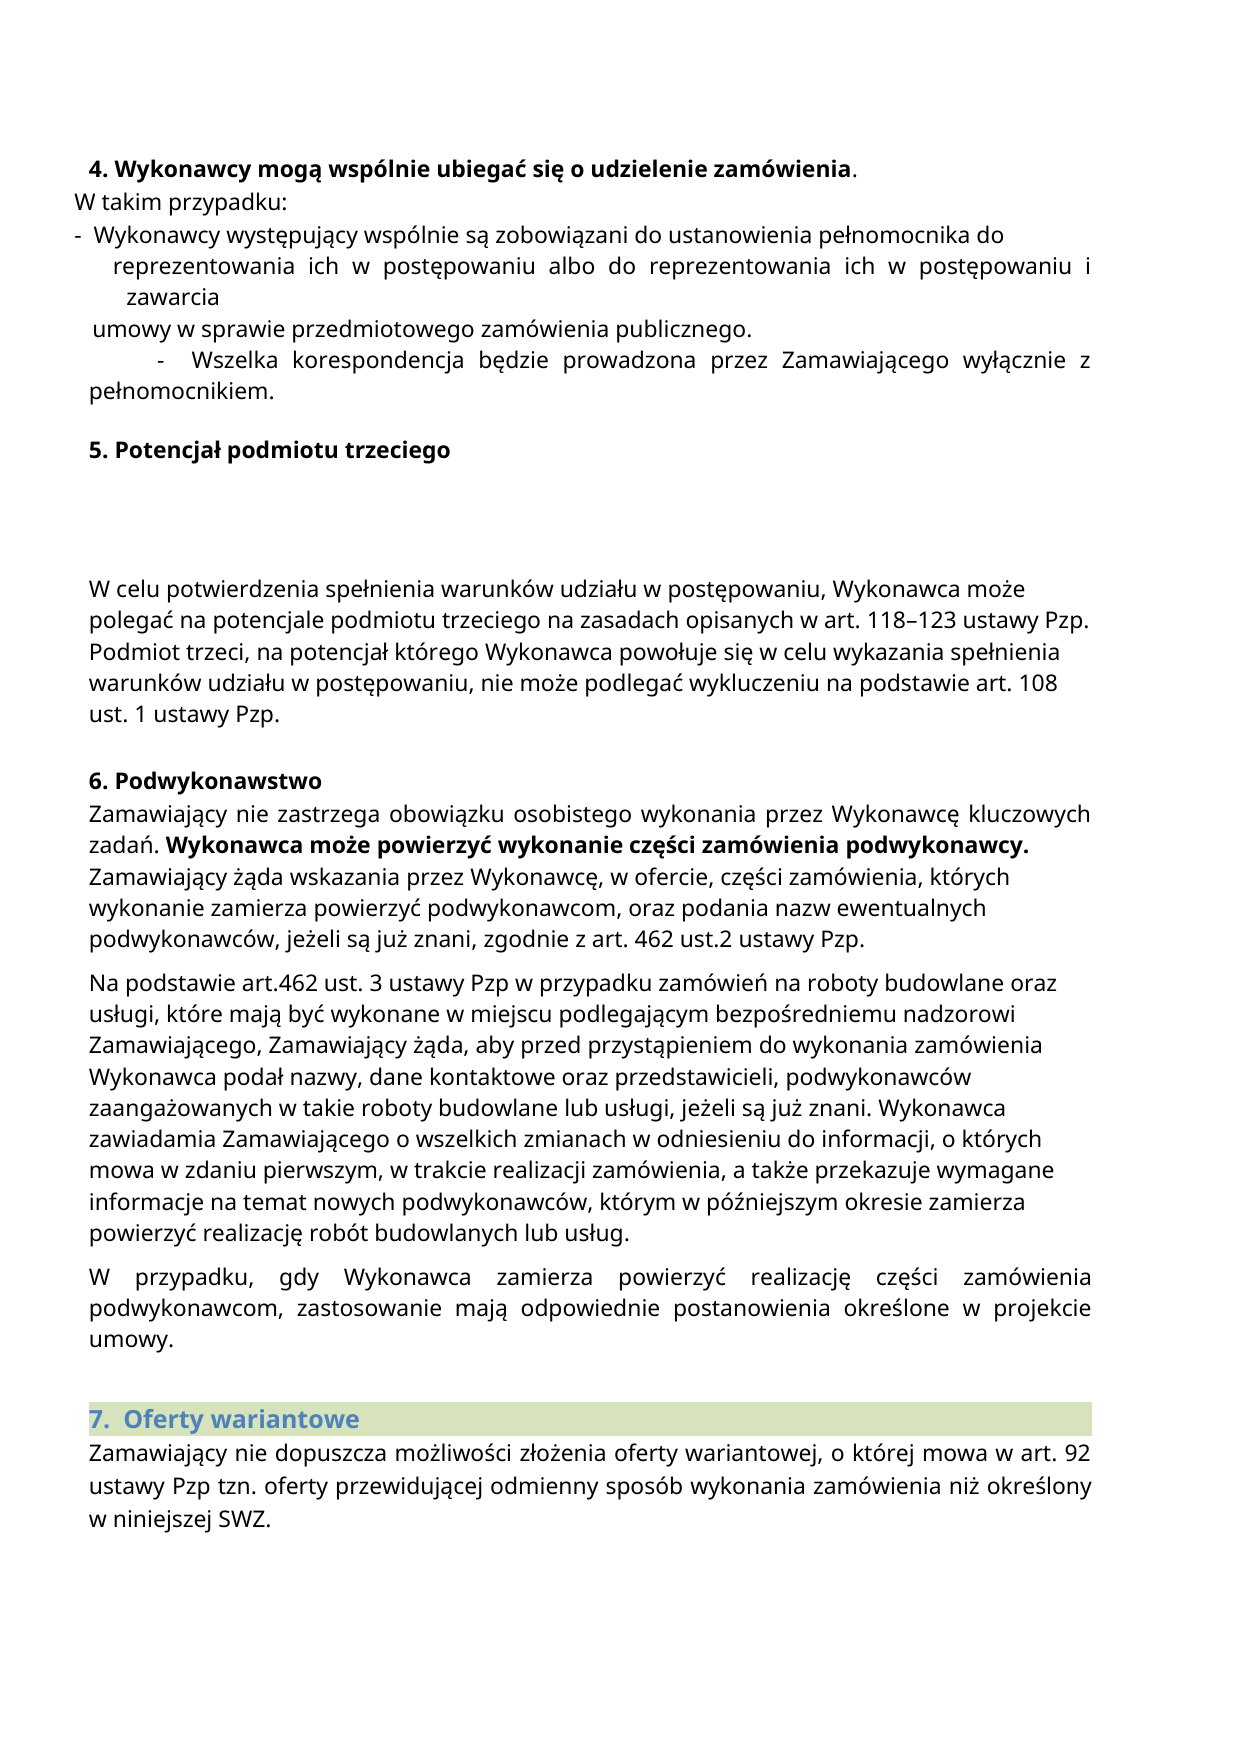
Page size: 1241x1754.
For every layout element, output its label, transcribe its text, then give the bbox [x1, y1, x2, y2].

text Na podstawie art.462 ust. 3 ustawy Pzp w przypadku zamówień na roboty budowlane oraz usługi, które mają być wykonane w miejscu podlegającym bezpośredniemu nadzorowi Zamawiającego, Zamawiający żąda, aby przed przystąpieniem do wykonania zamówienia Wykonawca podał nazwy, dane kontaktowe oraz przedstawicieli, podwykonawców zaangażowanych w takie roboty budowlane lub usługi, jeżeli są już znani. Wykonawca zawiadamia Zamawiającego o wszelkich zmianach w odniesieniu do informacji, o których mowa w zdaniu pierwszym, w trakcie realizacji zamówienia, a także przekazuje wymagane informacje na temat nowych podwykonawców, którym w późniejszym okresie zamierza powierzyć realizację robót budowlanych lub usług. [89, 967, 1092, 1248]
text - Wykonawcy występujący wspólnie są zobowiązani do ustanowienia pełnomocnika do [74, 219, 1092, 250]
text Zamawiający nie dopuszcza możliwości złożenia oferty wariantowej, o której mowa w art. 92 ustawy Pzp tzn. oferty przewidującej odmienny sposób wykonania zamówienia niż określony w niniejszej SWZ. [89, 1437, 1092, 1534]
text reprezentowania ich w postępowaniu albo do reprezentowania ich w postępowaniu i zawarcia [74, 250, 1092, 312]
text Zamawiający nie zastrzega obowiązku osobistego wykonania przez Wykonawcę kluczowych zadań. Wykonawca może powierzyć wykonanie części zamówienia podwykonawcy. [89, 798, 1092, 860]
text - Wszelka korespondencja będzie prowadzona przez Zamawiającego wyłącznie z pełnomocnikiem. [89, 344, 1092, 406]
text 4. Wykonawcy mogą wspólnie ubiegać się o udzielenie zamówienia. [89, 153, 1092, 184]
text 5. Potencjał podmiotu trzeciego [89, 434, 1092, 465]
text W takim przypadku: [74, 186, 1092, 217]
text W przypadku, gdy Wykonawca zamierza powierzyć realizację części zamówienia podwykonawcom, zastosowanie mają odpowiednie postanowienia określone w projekcie umowy. [89, 1260, 1092, 1354]
text umowy w sprawie przedmiotowego zamówienia publicznego. [74, 312, 1092, 344]
text Zamawiający żąda wskazania przez Wykonawcę, w ofercie, części zamówienia, których wykonanie zamierza powierzyć podwykonawcom, oraz podania nazw ewentualnych podwykonawców, jeżeli są już znani, zgodnie z art. 462 ust.2 ustawy Pzp. [89, 860, 1092, 954]
text W celu potwierdzenia spełnienia warunków udziału w postępowaniu, Wykonawca może polegać na potencjale podmiotu trzeciego na zasadach opisanych w art. 118–123 ustawy Pzp. Podmiot trzeci, na potencjał którego Wykonawca powołuje się w celu wykazania spełnienia warunków udziału w postępowaniu, nie może podlegać wykluczeniu na podstawie art. 108 ust. 1 ustawy Pzp. [89, 573, 1092, 729]
text 7. Oferty wariantowe [89, 1402, 1092, 1436]
text 6. Podwykonawstwo [89, 765, 1092, 796]
